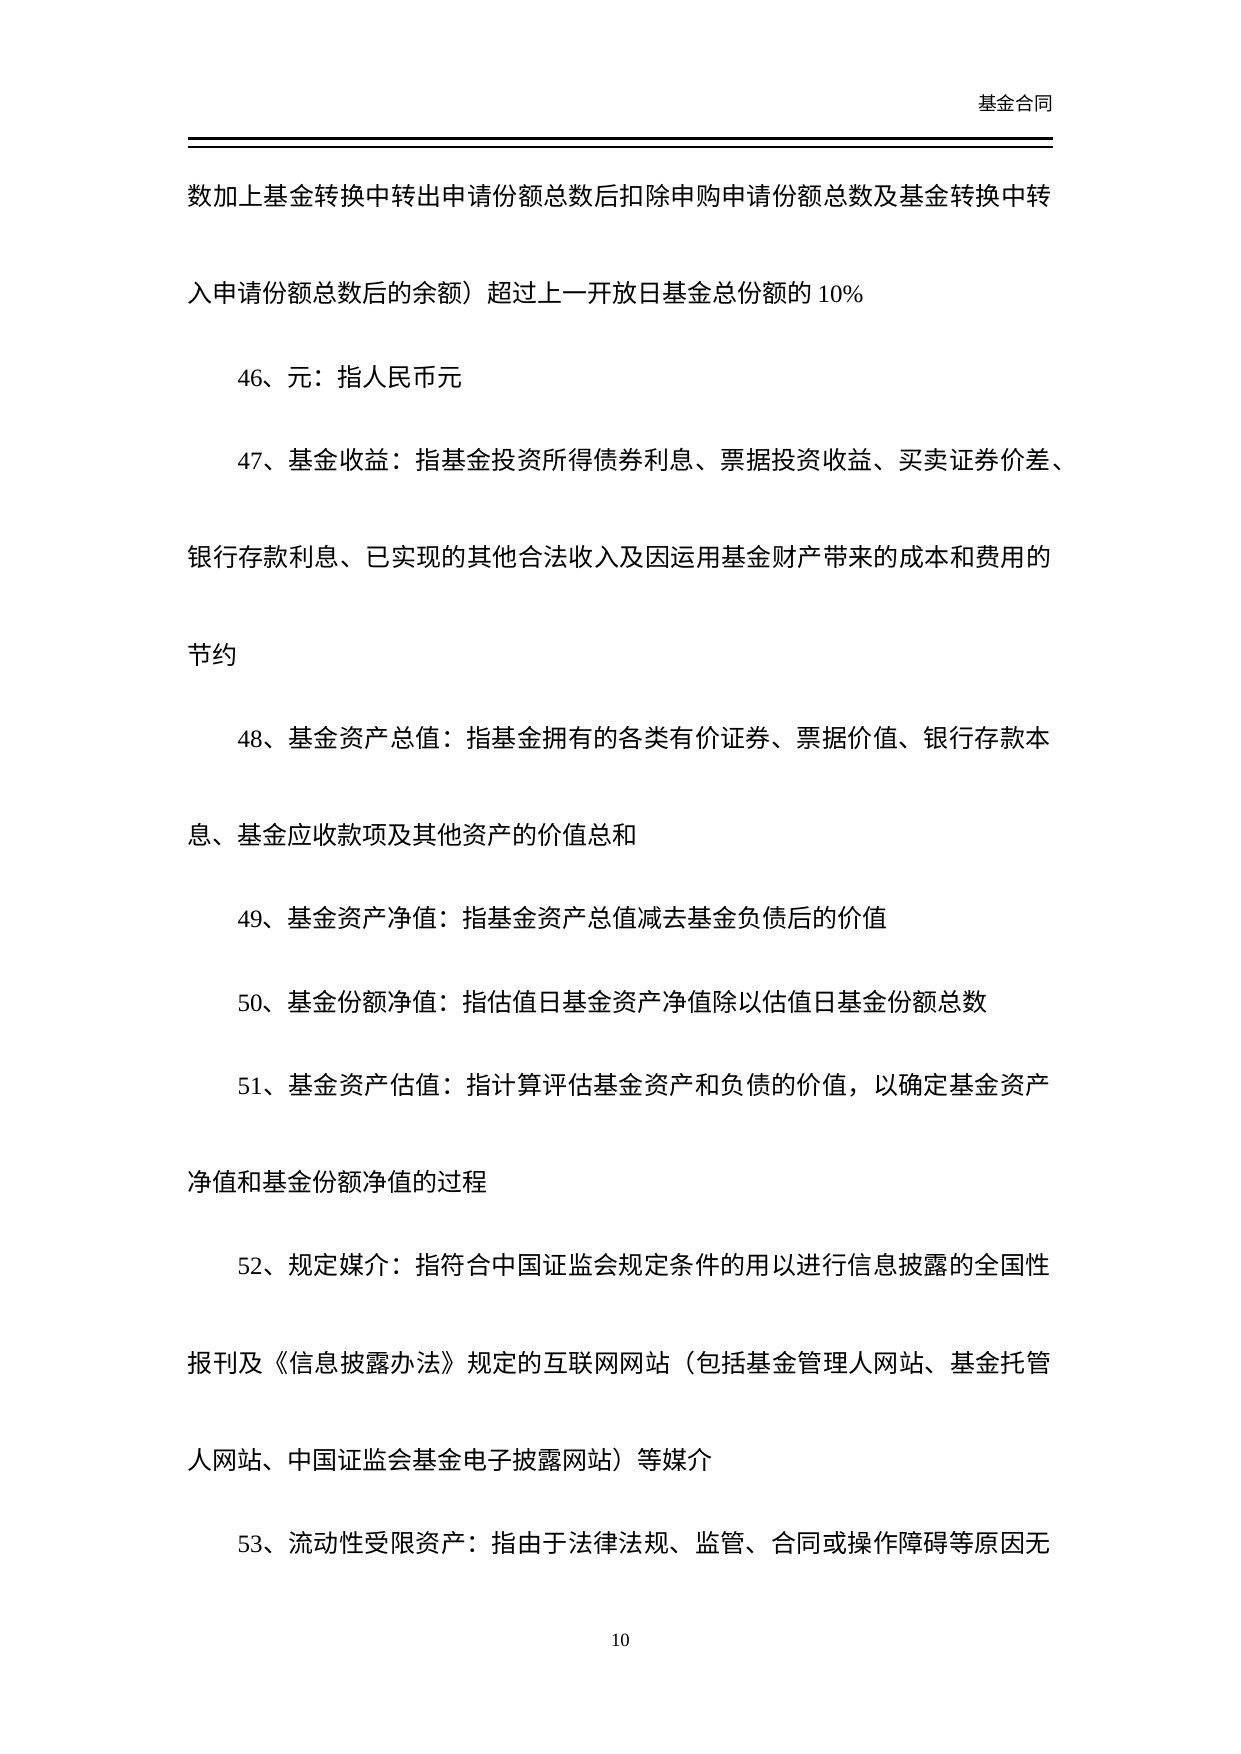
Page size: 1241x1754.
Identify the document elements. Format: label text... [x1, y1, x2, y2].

text 51、基金资产估值：指计算评估基金资产和负债的价值，以确定基金资产净值和基金份额净值的过程 [187, 1051, 1053, 1213]
text 49、基金资产净值：指基金资产总值减去基金负债后的价值 [187, 884, 1053, 949]
text 52、规定媒介：指符合中国证监会规定条件的用以进行信息披露的全国性报刊及《信息披露办法》规定的互联网网站（包括基金管理人网站、基金托管人网站、中国证监会基金电子披露网站）等媒介 [187, 1231, 1053, 1491]
text 46、元：指人民币元 [187, 343, 1053, 408]
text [187, 1509, 1053, 1574]
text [187, 162, 1053, 324]
text 48、基金资产总值：指基金拥有的各类有价证券、票据价值、银行存款本息、基金应收款项及其他资产的价值总和 [187, 704, 1053, 866]
text 47、基金收益：指基金投资所得债券利息、票据投资收益、买卖证券价差、银行存款利息、已实现的其他合法收入及因运用基金财产带来的成本和费用的节约 [187, 426, 1053, 686]
text 50、基金份额净值：指估值日基金资产净值除以估值日基金份额总数 [187, 968, 1053, 1033]
